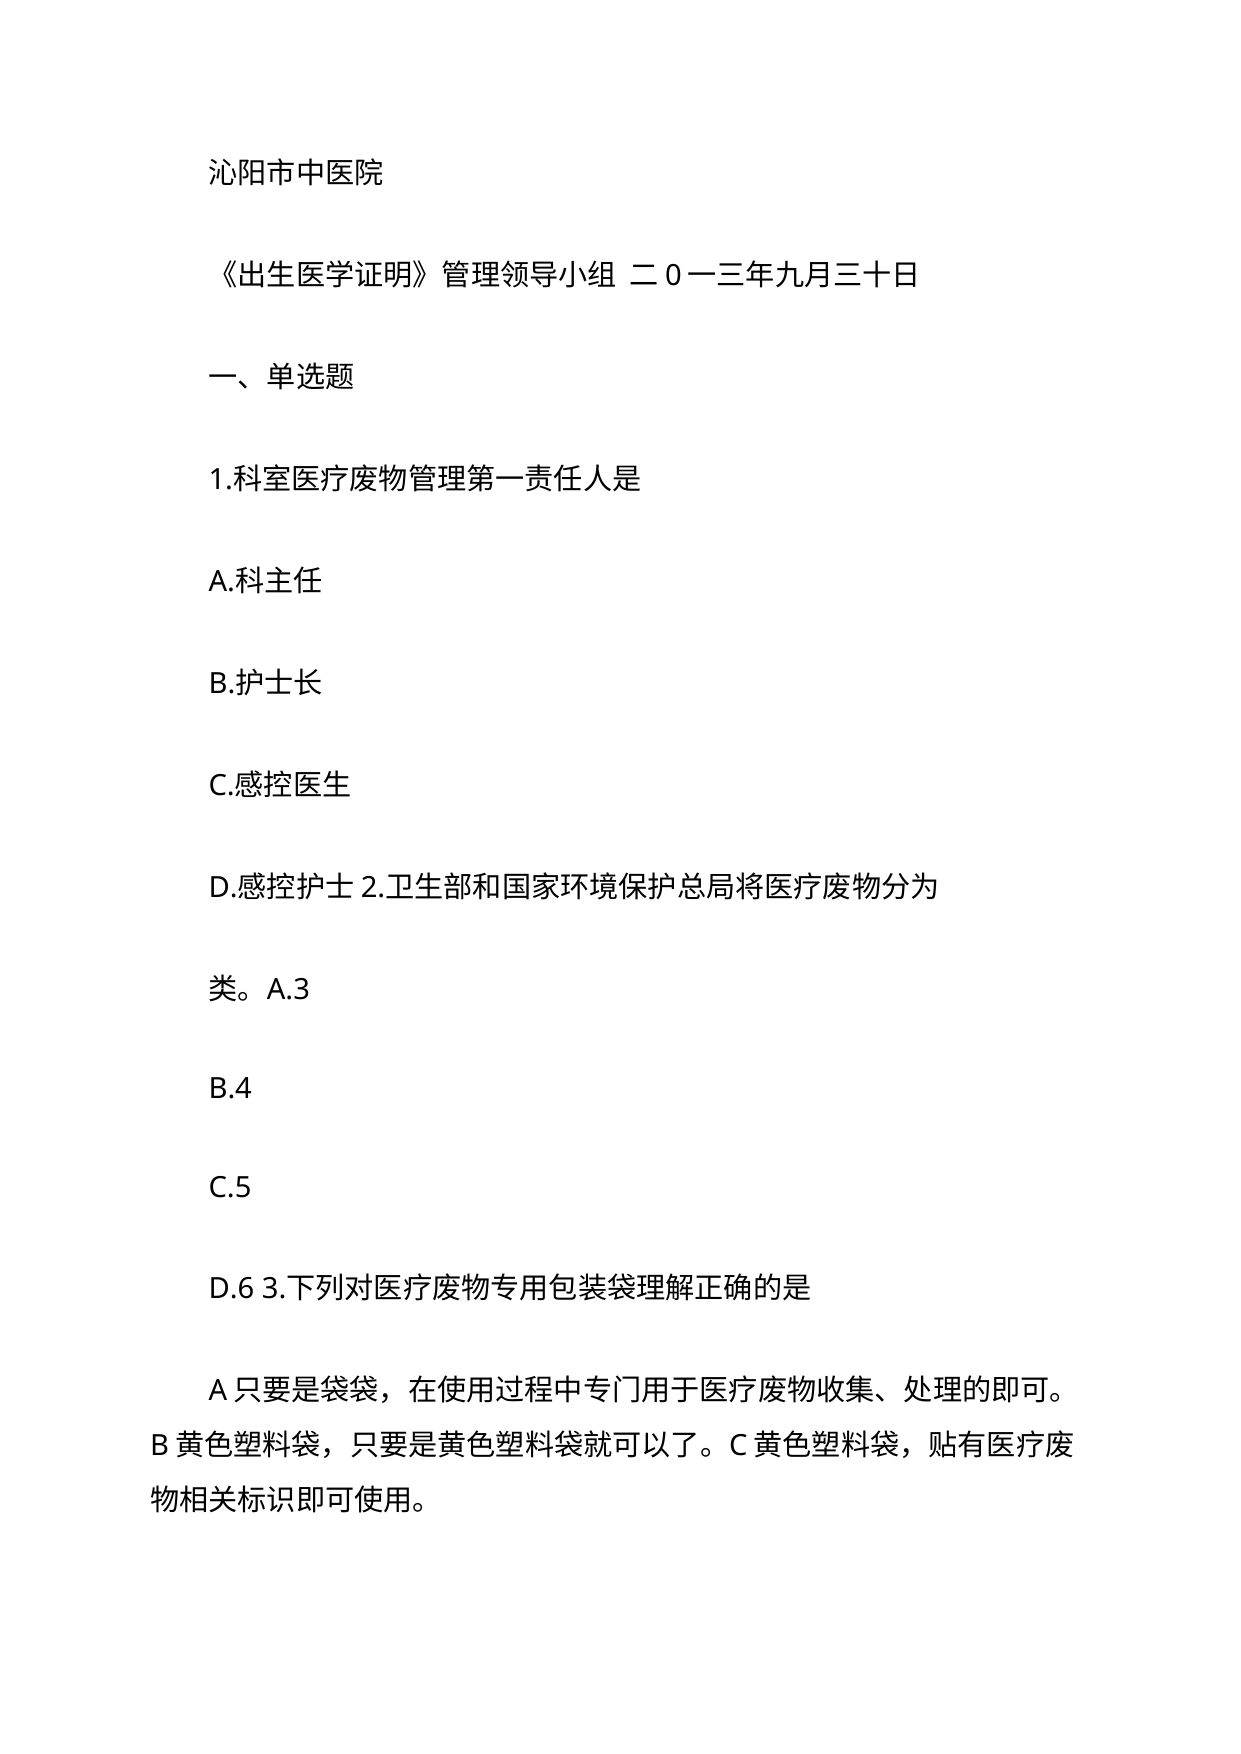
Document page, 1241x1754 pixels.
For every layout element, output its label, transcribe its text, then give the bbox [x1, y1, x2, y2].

text A.科主任 [150, 557, 1090, 600]
text D.感控护士 2.卫生部和国家环境保护总局将医疗废物分为 [150, 863, 1090, 906]
text B.护士长 [150, 659, 1090, 702]
text 1.科室医疗废物管理第一责任人是 [150, 456, 1090, 498]
text 《出生医学证明》管理领导小组 二0一三年九月三十日 [150, 252, 1090, 294]
text A只要是袋袋，在使用过程中专门用于医疗废物收集、处理的即可。B黄色塑料袋，只要是黄色塑料袋就可以了。C黄色塑料袋，贴有医疗废物相关标识即可使用。 [150, 1366, 1090, 1518]
text C.感控医生 [150, 761, 1090, 804]
text B.4 [150, 1067, 1090, 1107]
text 沁阳市中医院 [150, 150, 1090, 192]
text D.6 3.下列对医疗废物专用包装袋理解正确的是 [150, 1264, 1090, 1307]
text 一、单选题 [150, 354, 1090, 396]
text 类。A.3 [150, 965, 1090, 1008]
text C.5 [150, 1166, 1090, 1206]
